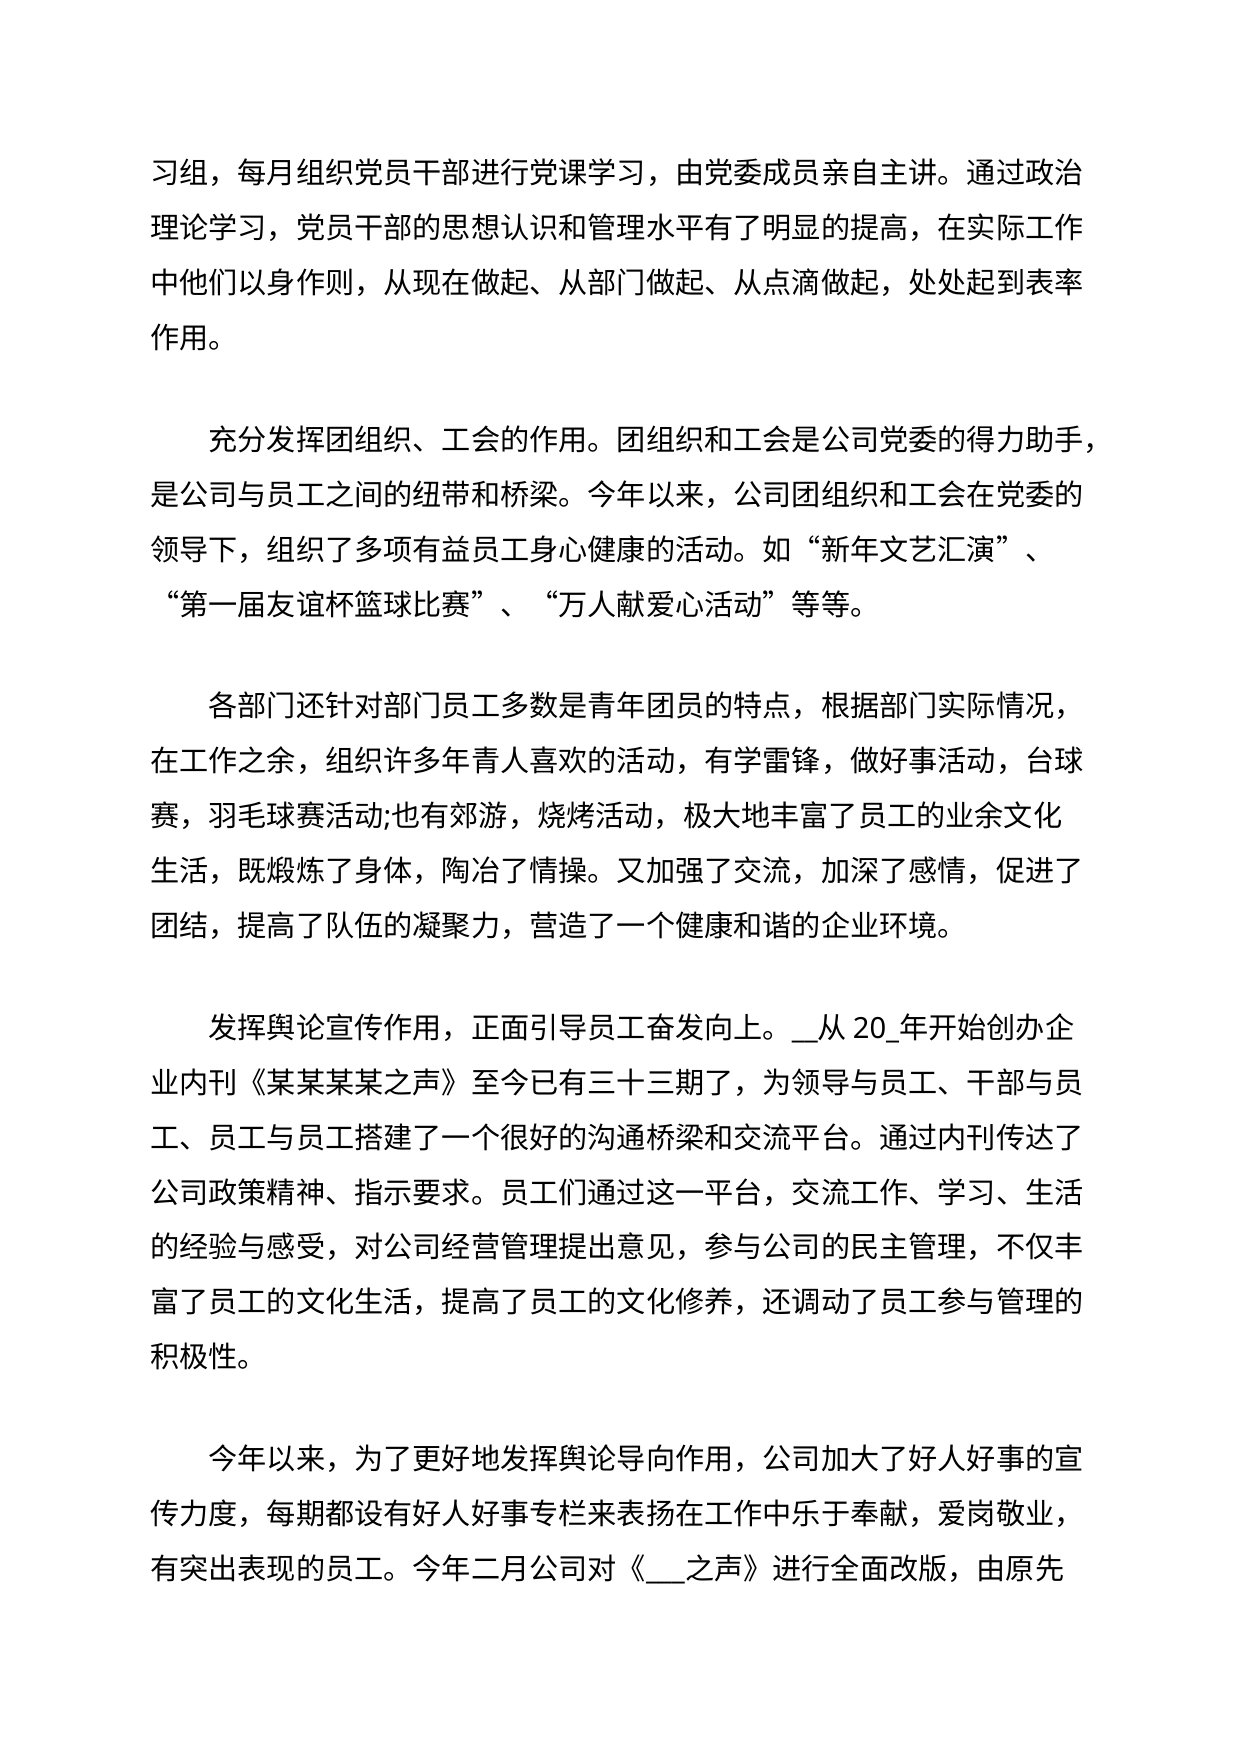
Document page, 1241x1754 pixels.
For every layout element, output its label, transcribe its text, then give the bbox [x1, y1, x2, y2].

text 充分发挥团组织、工会的作用。团组织和工会是公司党委的得力助手，是公司与员工之间的纽带和桥梁。今年以来，公司团组织和工会在党委的领导下，组织了多项有益员工身心健康的活动。如“新年文艺汇演”、“第一届友谊杯篮球比赛”、“万人献爱心活动”等等。 [150, 416, 1090, 623]
text 发挥舆论宣传作用，正面引导员工奋发向上。__从20_年开始创办企业内刊《某某某某之声》至今已有三十三期了，为领导与员工、干部与员工、员工与员工搭建了一个很好的沟通桥梁和交流平台。通过内刊传达了公司政策精神、指示要求。员工们通过这一平台，交流工作、学习、生活的经验与感受，对公司经营管理提出意见，参与公司的民主管理，不仅丰富了员工的文化生活，提高了员工的文化修养，还调动了员工参与管理的积极性。 [150, 1004, 1090, 1376]
text 各部门还针对部门员工多数是青年团员的特点，根据部门实际情况，在工作之余，组织许多年青人喜欢的活动，有学雷锋，做好事活动，台球赛，羽毛球赛活动;也有郊游，烧烤活动，极大地丰富了员工的业余文化生活，既煅炼了身体，陶冶了情操。又加强了交流，加深了感情，促进了团结，提高了队伍的凝聚力，营造了一个健康和谐的企业环境。 [150, 683, 1090, 945]
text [150, 1436, 1090, 1588]
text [150, 150, 1090, 357]
